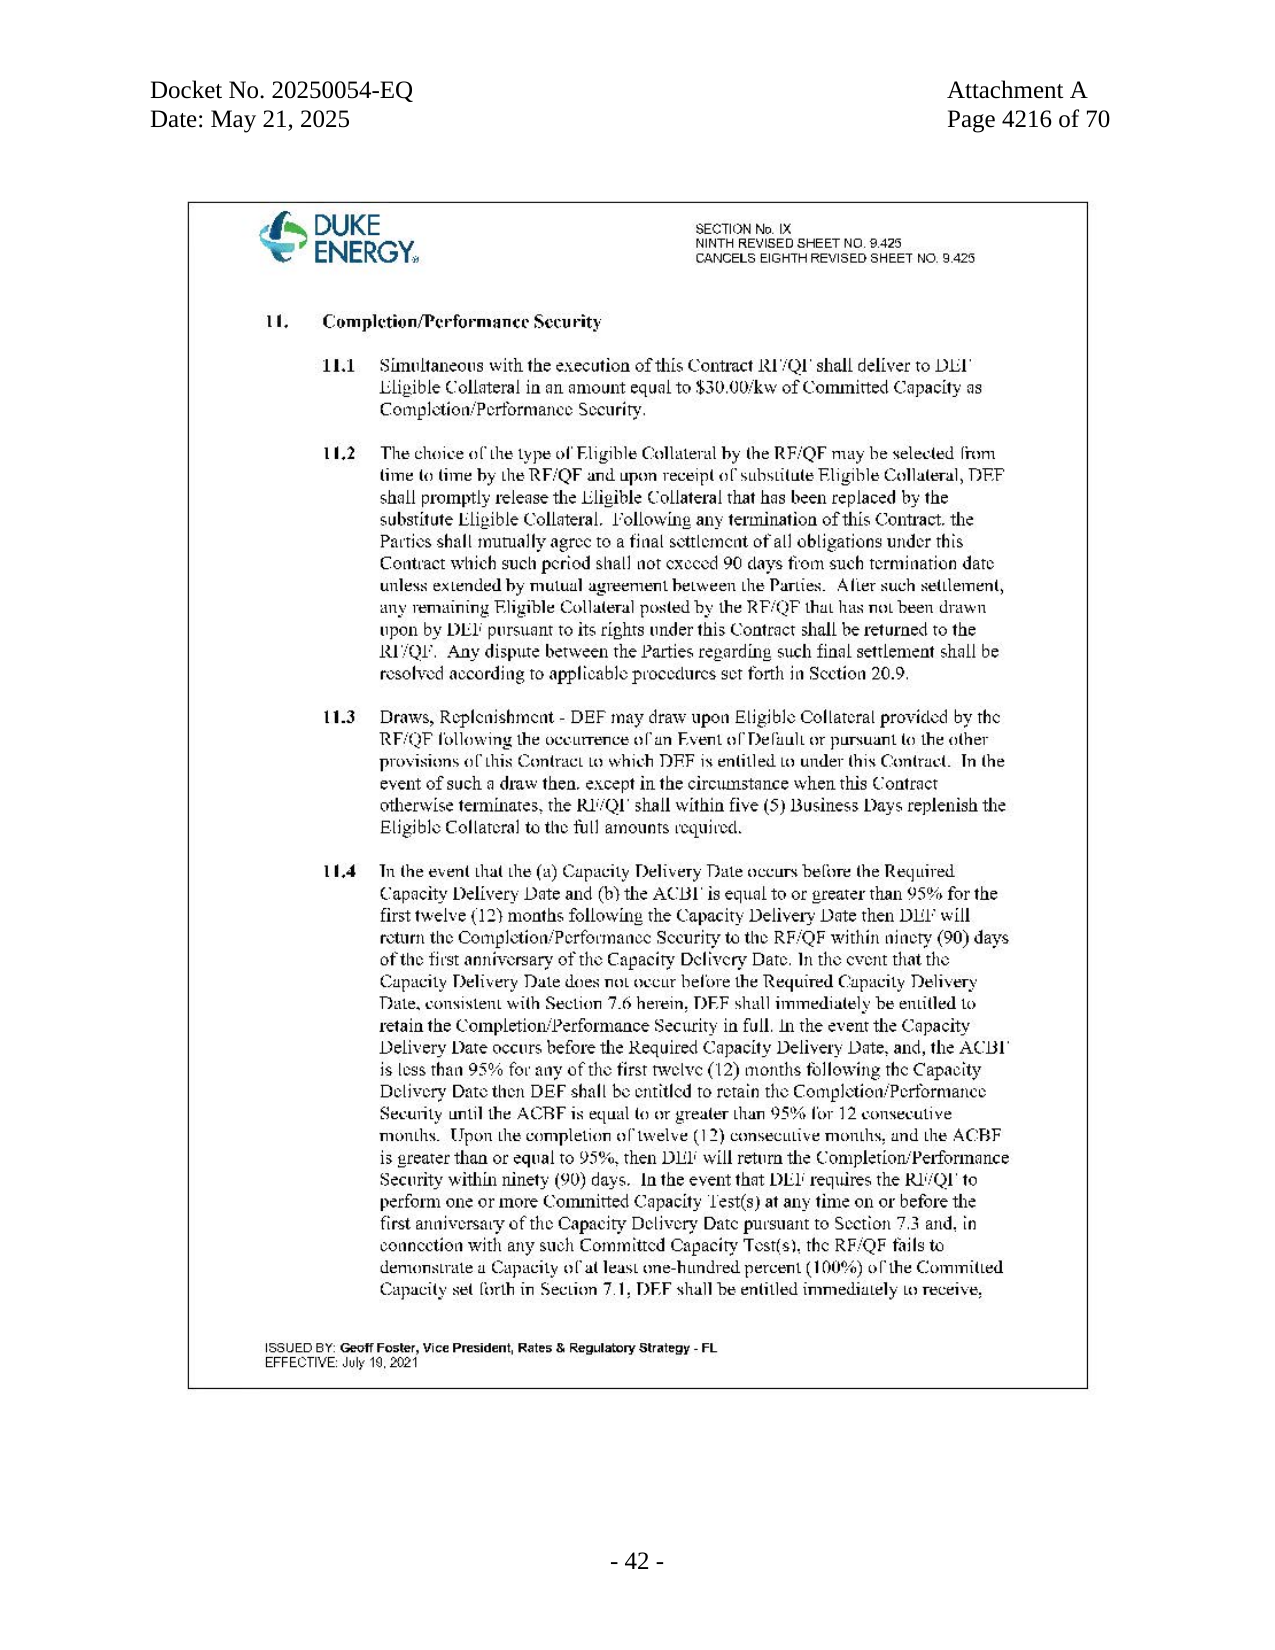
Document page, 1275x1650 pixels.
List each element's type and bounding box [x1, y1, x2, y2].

picture [150, 165, 1125, 1427]
